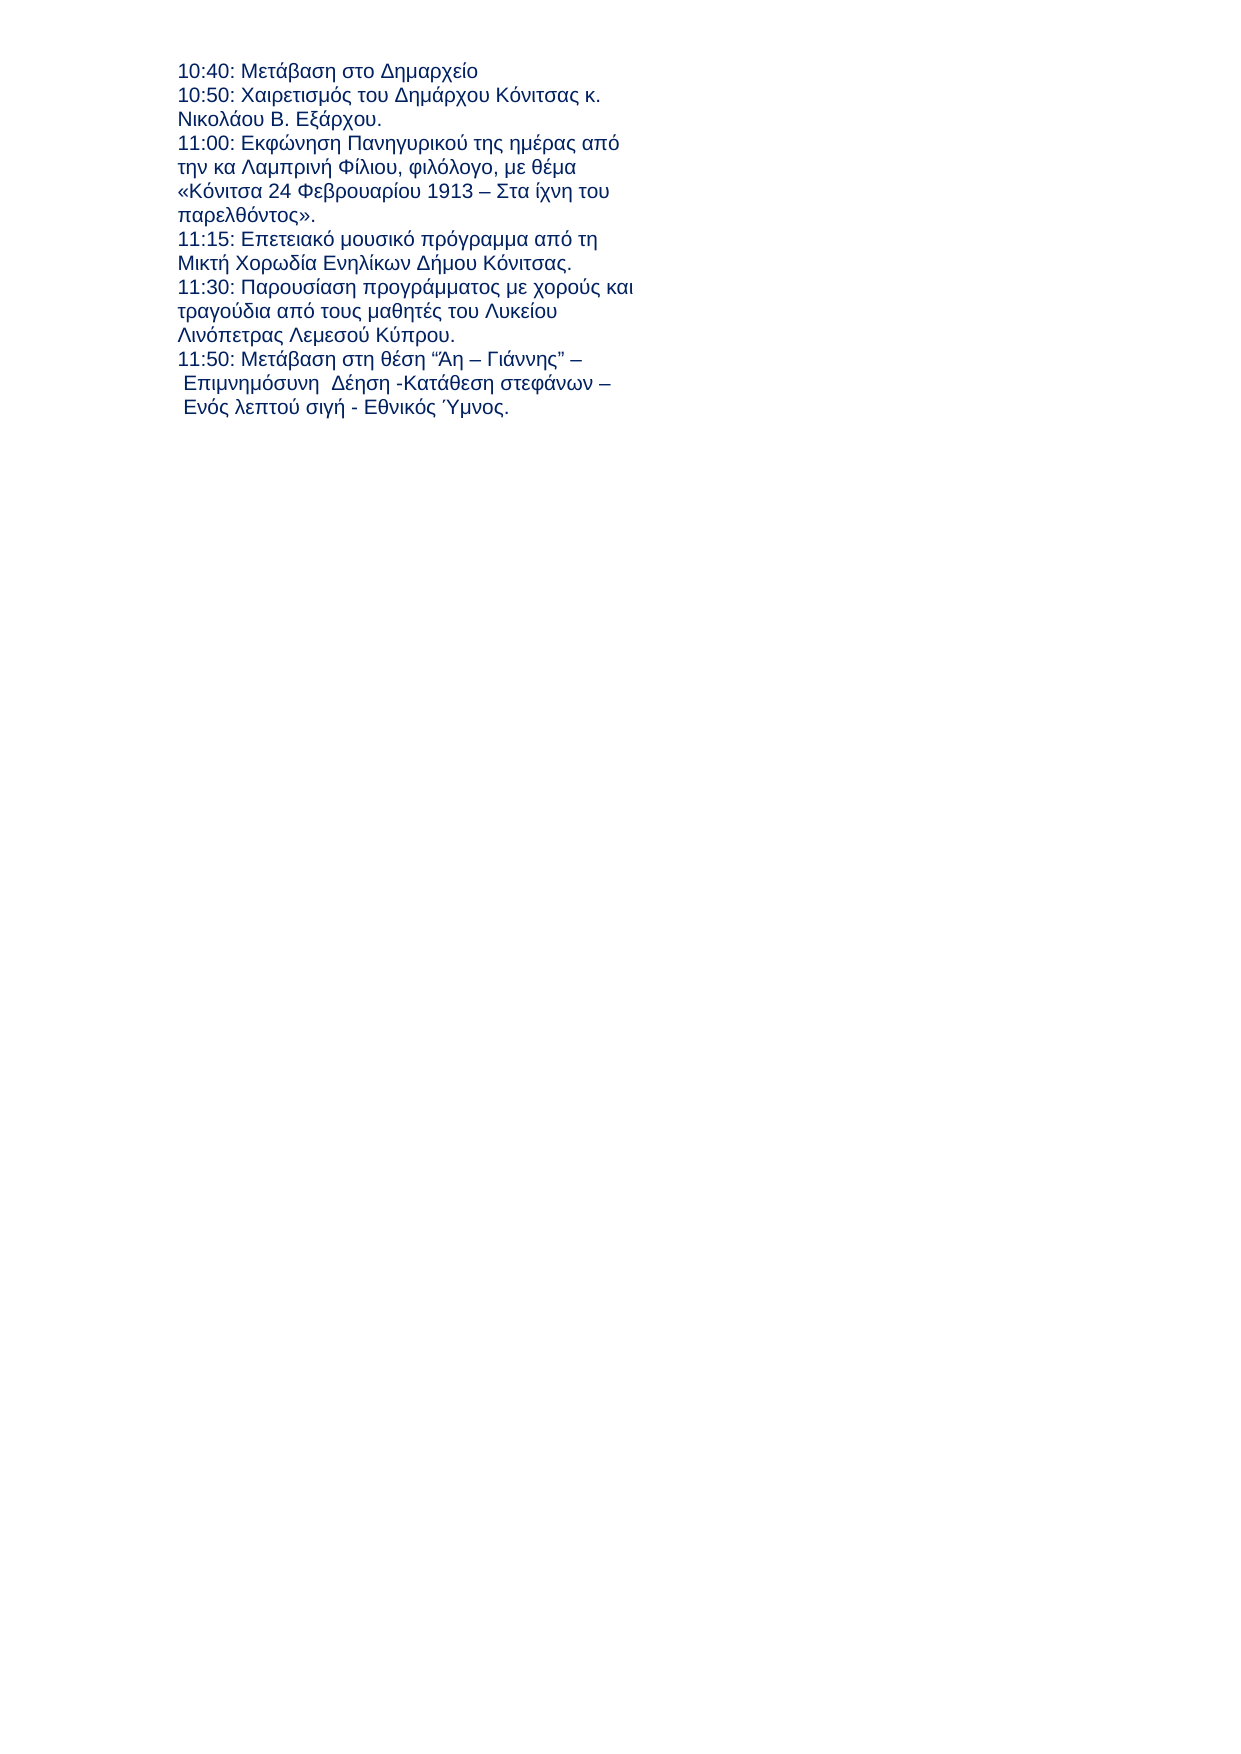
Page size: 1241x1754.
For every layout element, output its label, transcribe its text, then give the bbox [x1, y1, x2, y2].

text 11:15: Επετειακό μουσικό πρόγραμμα από τη Μικτή Χορωδία Ενηλίκων Δήμου Κόνιτσας. [177, 227, 650, 275]
text 10:40: Μετάβαση στο Δημαρχείο [177, 59, 650, 83]
text Επιμνημόσυνη Δέηση -Κατάθεση στεφάνων – [29, 371, 650, 394]
text 10:50: Χαιρετισμός του Δημάρχου Κόνιτσας κ. Νικολάου Β. Εξάρχου. [177, 83, 650, 131]
text Ενός λεπτού σιγή - Εθνικός Ύμνος. [29, 394, 650, 418]
text 11:00: Εκφώνηση Πανηγυρικού της ημέρας από την κα Λαμπρινή Φίλιου, φιλόλογο, με θέμα «Κόνιτσα 24 Φεβρουαρίου 1913 – Στα ίχνη του παρελθόντος». [177, 131, 650, 227]
text 11:50: Μετάβαση στη θέση “Άη – Γιάννης” – [29, 347, 650, 371]
text 11:30: Παρουσίαση προγράμματος με χορούς και τραγούδια από τους μαθητές του Λυκείου Λινόπετρας Λεμεσού Κύπρου. [177, 275, 650, 347]
